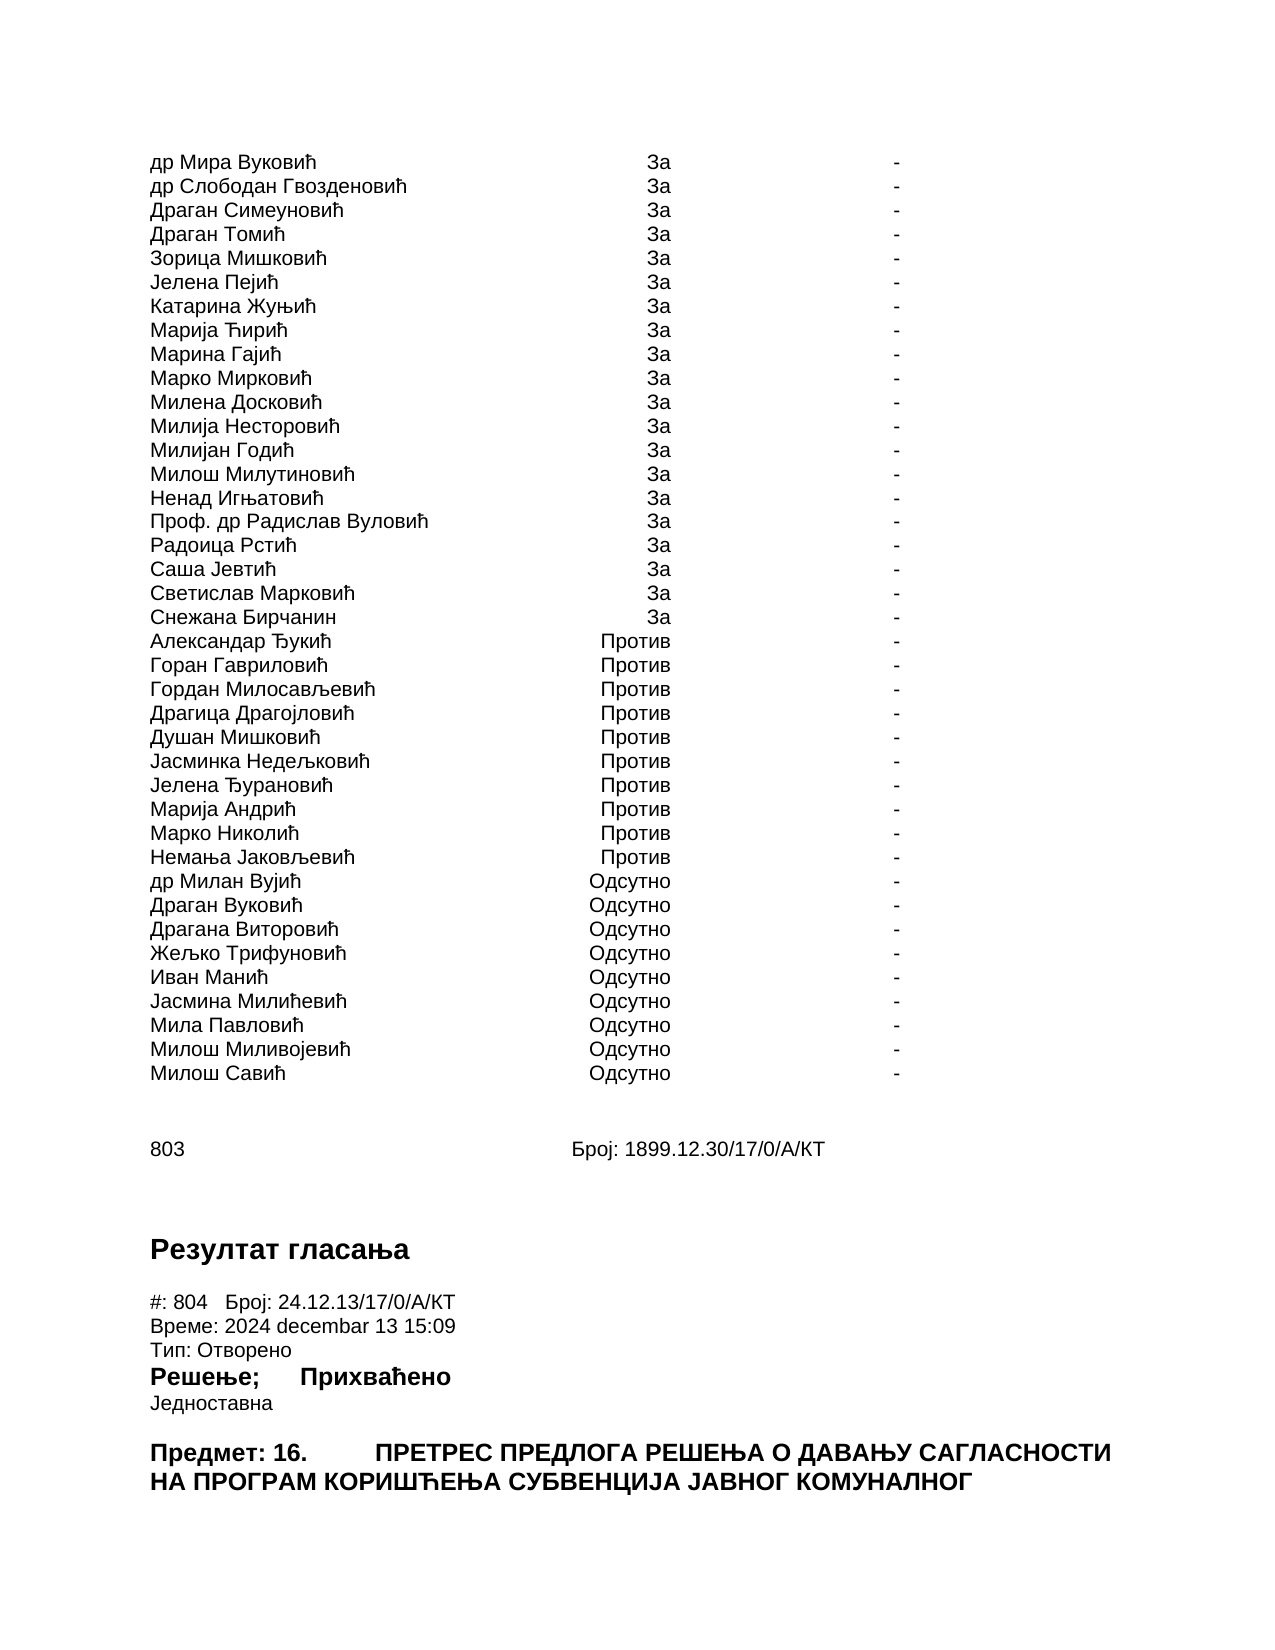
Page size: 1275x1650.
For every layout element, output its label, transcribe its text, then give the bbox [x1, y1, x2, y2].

text Марина Гајић За - [150, 342, 1125, 366]
text Милија Несторовић За - [150, 413, 1125, 437]
text Време: 2024 decembar 13 15:09 [150, 1314, 1125, 1338]
text Милена Досковић За - [150, 389, 1125, 413]
text Горан Гавриловић Против - [150, 653, 1125, 677]
text Једноставна [150, 1390, 1125, 1414]
text Милош Миливојевић Одсутно - [150, 1036, 1125, 1060]
text Ненад Игњатовић За - [150, 485, 1125, 509]
text Милијан Годић За - [150, 437, 1125, 461]
text Марија Андрић Против - [150, 797, 1125, 821]
text Проф. др Радислав Вуловић За - [150, 509, 1125, 533]
text Милош Милутиновић За - [150, 461, 1125, 485]
text Јасмина Милићевић Одсутно - [150, 988, 1125, 1012]
text Тип: Отворено [150, 1338, 1125, 1362]
text Светислав Марковић За - [150, 581, 1125, 605]
text Катарина Жуњић За - [150, 294, 1125, 318]
text Драгана Виторовић Одсутно - [150, 917, 1125, 941]
text Мила Павловић Одсутно - [150, 1012, 1125, 1036]
text Саша Јевтић За - [150, 557, 1125, 581]
text Драгица Драгојловић Против - [150, 701, 1125, 725]
text Иван Манић Одсутно - [150, 964, 1125, 988]
text Јасминка Недељковић Против - [150, 749, 1125, 773]
text Марко Мирковић За - [150, 366, 1125, 389]
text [150, 1438, 1125, 1496]
text Решење; Прихваћено [150, 1362, 1125, 1390]
text Јелена Пејић За - [150, 270, 1125, 294]
text Марко Николић Против - [150, 821, 1125, 845]
text Душан Мишковић Против - [150, 725, 1125, 749]
text Гордан Милосављевић Против - [150, 677, 1125, 701]
text др Мира Вуковић За - [150, 150, 1125, 174]
text Радоица Рстић За - [150, 533, 1125, 557]
text Жељко Трифуновић Одсутно - [150, 941, 1125, 964]
text Драган Симеуновић За - [150, 198, 1125, 222]
text Драган Вуковић Одсутно - [150, 893, 1125, 917]
text Снежана Бирчанин За - [150, 605, 1125, 629]
text Драган Томић За - [150, 222, 1125, 246]
text #: 804 Број: 24.12.13/17/0/A/КТ [150, 1290, 1125, 1314]
text Немања Јаковљевић Против - [150, 845, 1125, 869]
text Марија Ћирић За - [150, 318, 1125, 342]
text 803 Број: 1899.12.30/17/0/A/КТ [150, 1136, 1125, 1160]
text Резултат гласања [150, 1232, 1125, 1266]
text Александар Ђукић Против - [150, 629, 1125, 653]
text др Слободан Гвозденовић За - [150, 174, 1125, 198]
text Јелена Ђурановић Против - [150, 773, 1125, 797]
text др Милан Вујић Одсутно - [150, 869, 1125, 893]
text Милош Савић Одсутно - [150, 1060, 1125, 1084]
text Зорица Мишковић За - [150, 246, 1125, 270]
